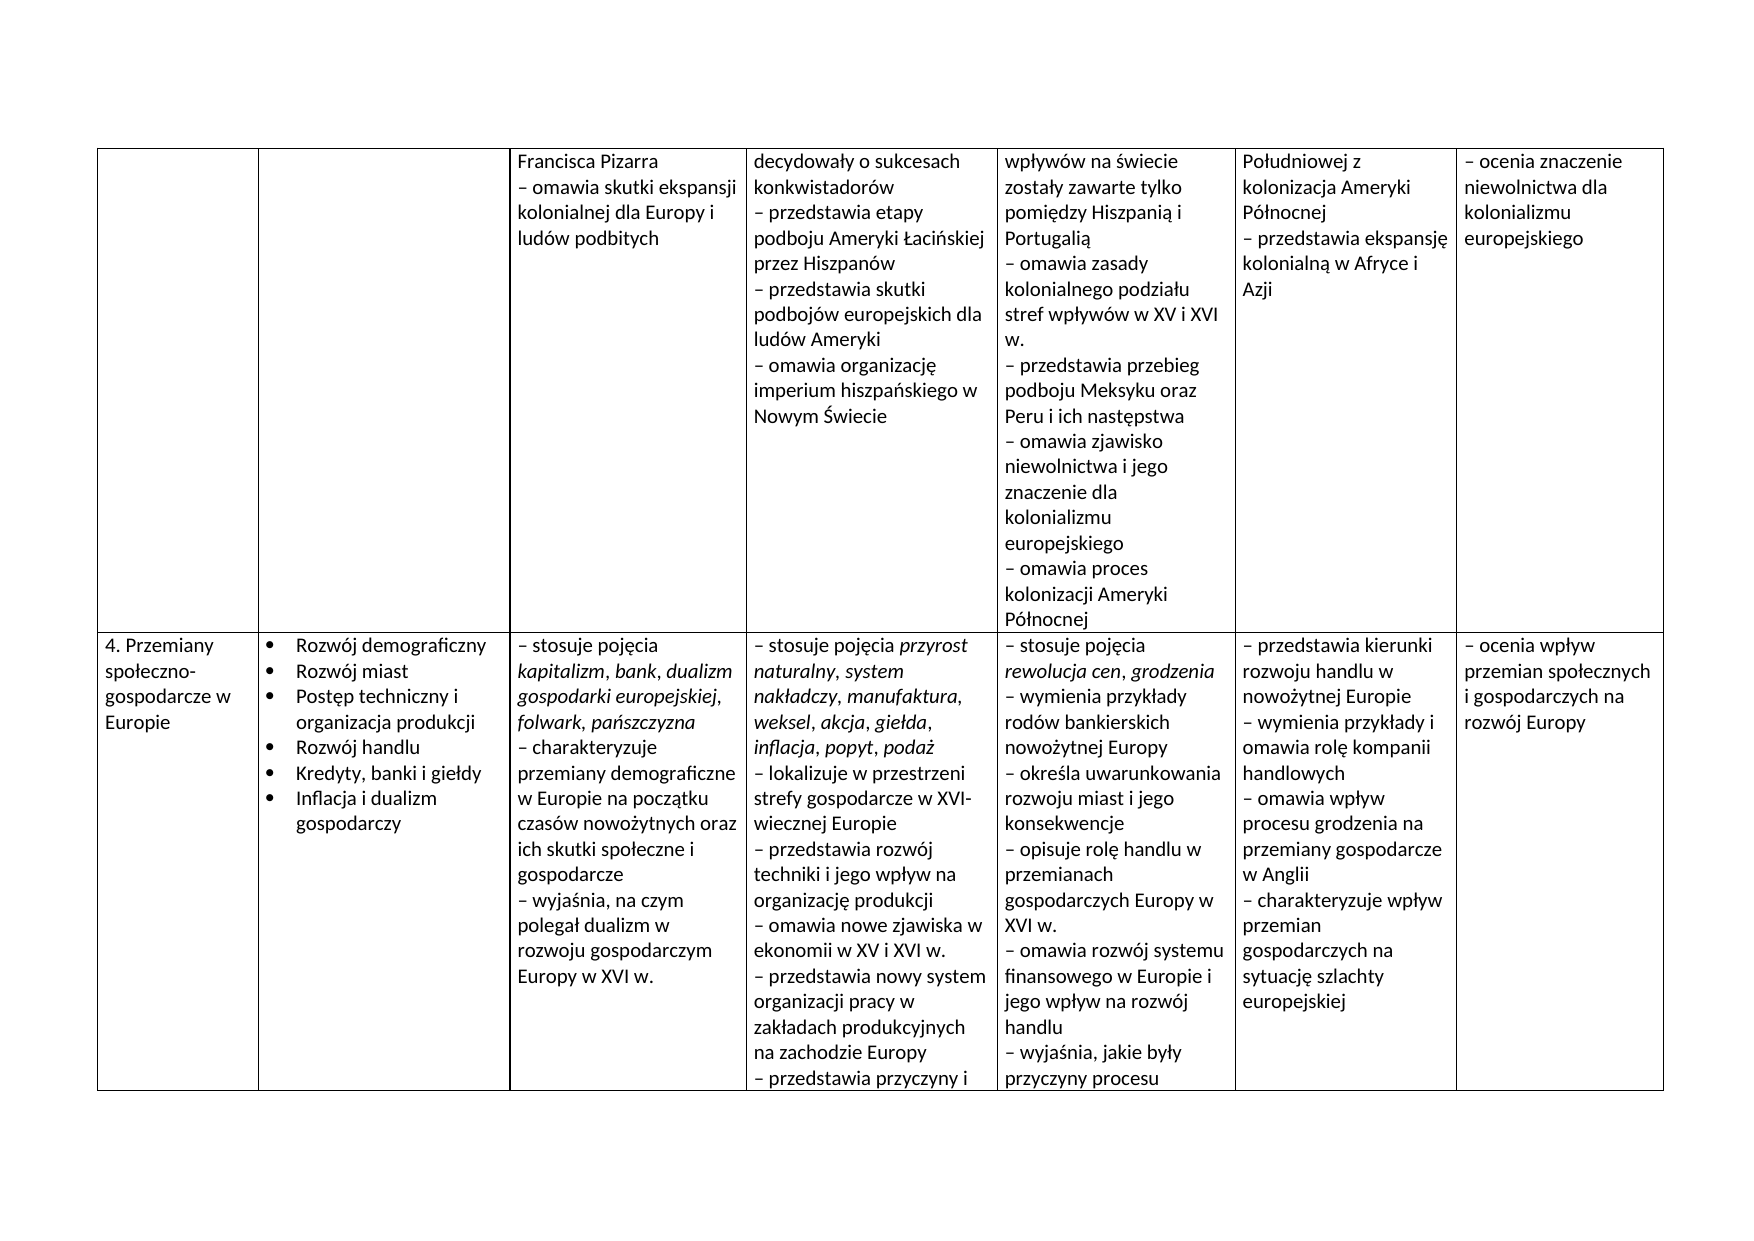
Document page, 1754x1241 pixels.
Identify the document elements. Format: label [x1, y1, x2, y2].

table_cell [98, 633, 258, 1090]
table_cell [1457, 633, 1663, 1090]
table_cell [511, 633, 746, 1090]
table_cell [259, 633, 509, 1090]
table_cell [998, 633, 1235, 1090]
table_cell [259, 149, 509, 632]
table_cell [1457, 149, 1663, 632]
table_cell [98, 149, 258, 632]
table_cell [747, 149, 997, 632]
table_cell [747, 633, 997, 1090]
table_cell [1236, 633, 1456, 1090]
table_cell [998, 149, 1235, 632]
table_cell [1236, 149, 1456, 632]
table_cell [511, 149, 746, 632]
